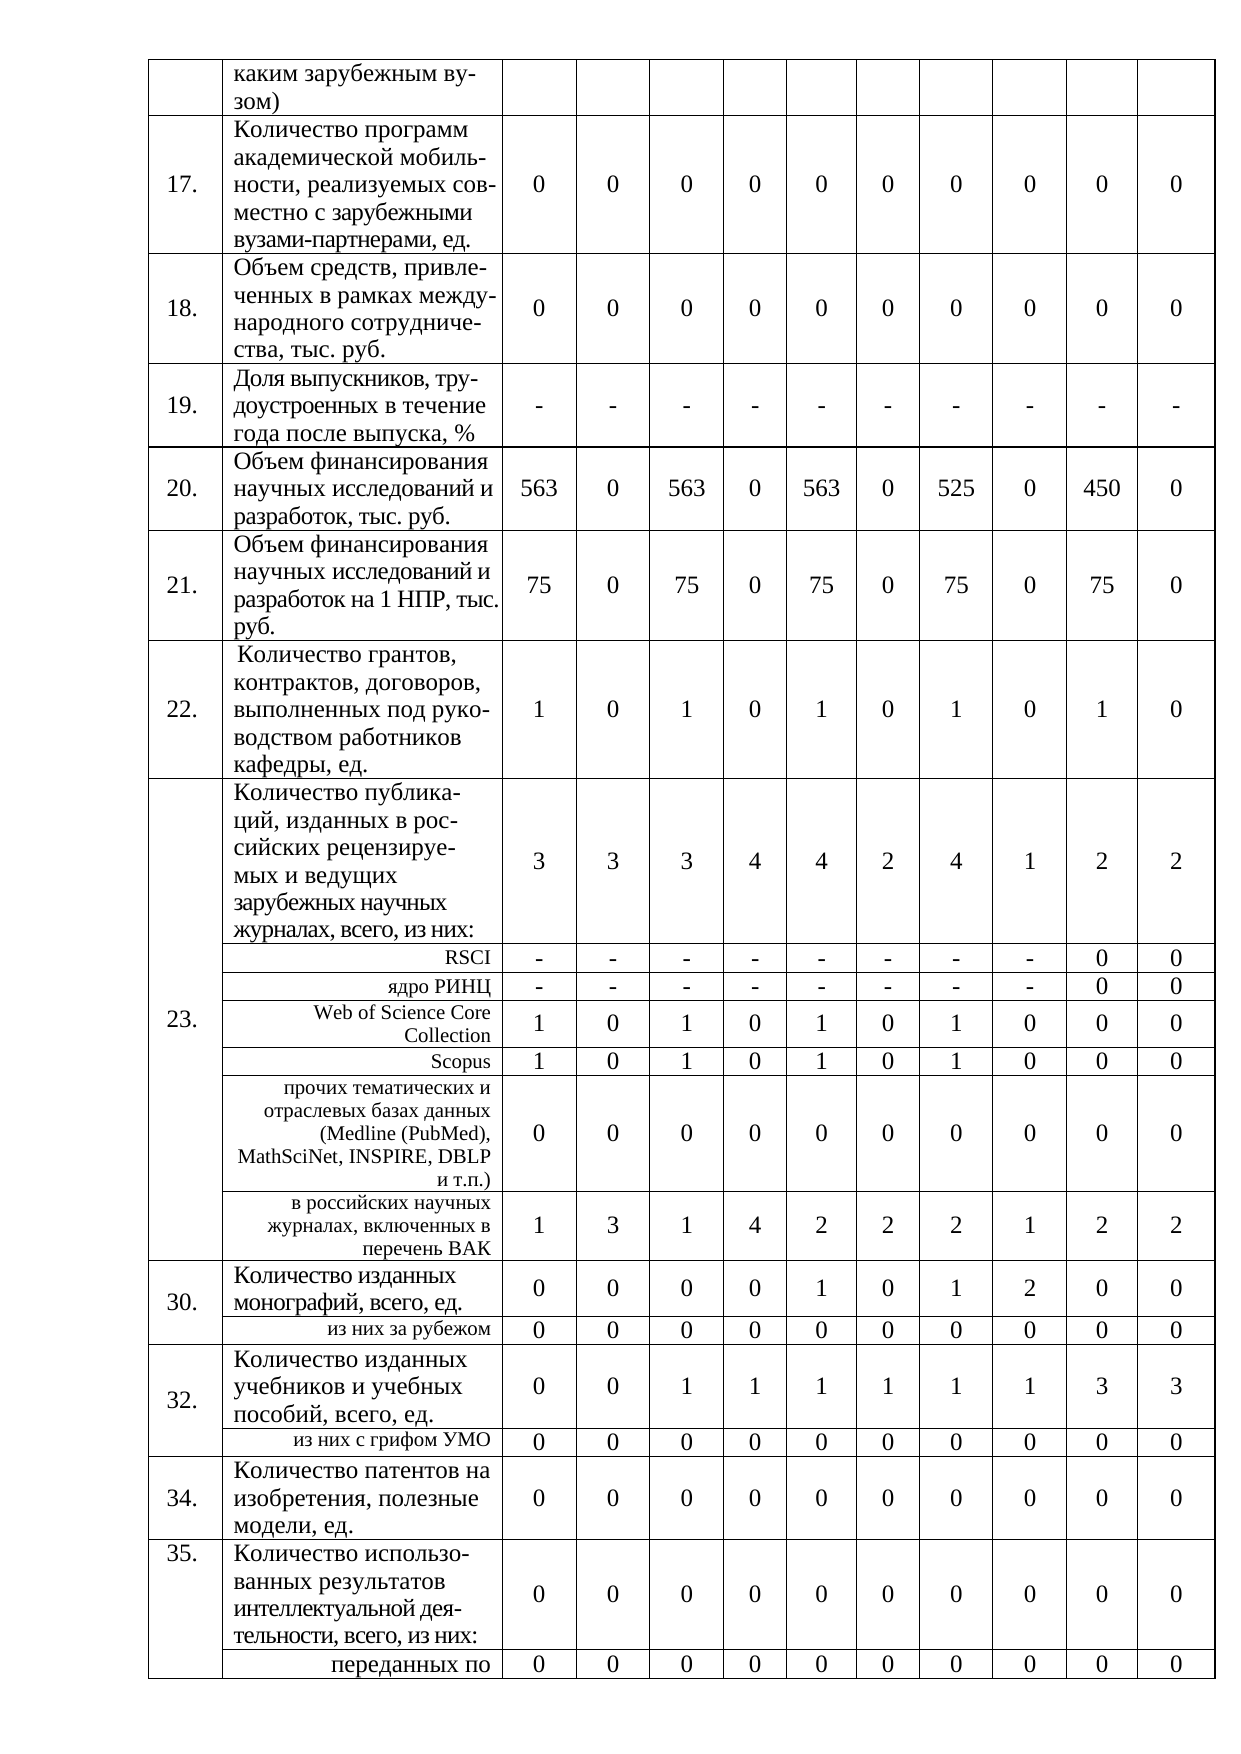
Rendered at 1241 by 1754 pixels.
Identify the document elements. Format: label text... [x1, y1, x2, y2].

table_cell 0 [993, 1429, 1066, 1456]
table_cell 4 [787, 779, 856, 943]
table_cell [149, 1261, 222, 1344]
table_cell 0 [577, 116, 649, 253]
table_cell 0 [1067, 1429, 1137, 1456]
table_cell 1 [993, 1345, 1066, 1427]
table_cell - [857, 973, 919, 1000]
table_cell 1 [920, 1261, 992, 1316]
table_cell 0 [503, 116, 576, 253]
table_cell 0 [857, 116, 919, 253]
table_cell 0 [1067, 944, 1137, 972]
table_cell Количество изданных учебников и учебных пособий, всего, ед. [223, 1345, 502, 1427]
table_cell - [577, 973, 649, 1000]
table_cell 2 [1067, 1192, 1137, 1260]
table_cell 1 [993, 1192, 1066, 1260]
table_cell 0 [650, 1429, 723, 1456]
table_cell 1 [503, 1001, 576, 1047]
table_cell - [787, 364, 856, 446]
table_cell 0 [577, 1429, 649, 1456]
table_cell 2 [1138, 779, 1214, 943]
table_cell Scopus [223, 1048, 502, 1075]
table_cell 0 [857, 254, 919, 363]
table_cell 0 [787, 254, 856, 363]
table_cell 0 [577, 531, 649, 640]
table_cell 0 [650, 1650, 723, 1678]
table_cell 0 [787, 60, 856, 115]
table_cell 0 [1067, 1076, 1137, 1191]
table_cell 0 [650, 1540, 723, 1649]
table_cell [149, 448, 222, 529]
table_cell 4 [724, 1192, 786, 1260]
table_cell 0 [650, 60, 723, 115]
table_cell 563 [650, 448, 723, 529]
table_cell Объем финансирования научных исследований и разработок, тыс. руб. [223, 448, 502, 529]
table_cell из них за рубежом [223, 1317, 502, 1344]
table_cell 0 [993, 116, 1066, 253]
table_cell 0 [857, 1429, 919, 1456]
table_cell [149, 60, 222, 115]
table_cell 0 [503, 60, 576, 115]
table_cell [149, 531, 222, 640]
table_cell - [787, 944, 856, 972]
table_cell 0 [724, 1457, 786, 1539]
table_cell 1 [650, 641, 723, 778]
table_cell 0 [577, 641, 649, 778]
table_cell 0 [857, 1317, 919, 1344]
table_cell 1 [787, 1261, 856, 1316]
table_cell 0 [857, 1261, 919, 1316]
table_cell 0 [724, 1001, 786, 1047]
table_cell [223, 1650, 502, 1678]
table_cell - [993, 944, 1066, 972]
table_cell 1 [1067, 641, 1137, 778]
table_cell 1 [650, 1001, 723, 1047]
table_cell 0 [724, 1076, 786, 1191]
table_cell [149, 1345, 222, 1456]
table_cell 0 [1138, 1650, 1214, 1678]
table_cell [149, 1457, 222, 1539]
table_cell 0 [993, 1457, 1066, 1539]
table_cell - [993, 364, 1066, 446]
table_cell 0 [724, 1317, 786, 1344]
table_cell 0 [787, 1076, 856, 1191]
table_cell 0 [577, 1345, 649, 1427]
table_cell 0 [787, 1650, 856, 1678]
table_cell - [503, 944, 576, 972]
table_cell 0 [787, 1540, 856, 1649]
table_cell 0 [920, 254, 992, 363]
table_cell 0 [1138, 60, 1214, 115]
table_cell 3 [1138, 1345, 1214, 1427]
table_cell 1 [503, 1048, 576, 1075]
table_cell Количество патентов на изобретения, полезные модели, ед. [223, 1457, 502, 1539]
table_cell 0 [724, 1650, 786, 1678]
table_cell Доля выпускников, трудоустроенных в течение года после выпуска, % [223, 364, 502, 446]
table_cell 0 [503, 1261, 576, 1316]
table_cell 0 [1067, 1540, 1137, 1649]
table_cell 0 [920, 1317, 992, 1344]
table_cell 0 [1138, 1261, 1214, 1316]
table_cell Объем финансирования научных исследований и разработок на 1 НПР, тыс. руб. [223, 531, 502, 640]
table_cell 0 [724, 531, 786, 640]
table_cell - [920, 364, 992, 446]
table_cell 0 [993, 1076, 1066, 1191]
table_cell 0 [1138, 944, 1214, 972]
table_cell 0 [857, 531, 919, 640]
table_cell 75 [503, 531, 576, 640]
table_cell 1 [503, 1192, 576, 1260]
table_cell 2 [920, 1192, 992, 1260]
table_cell 525 [920, 448, 992, 529]
table_cell 0 [1138, 116, 1214, 253]
table_cell 1 [787, 1001, 856, 1047]
table_cell 3 [650, 779, 723, 943]
table_cell 0 [857, 1650, 919, 1678]
table_cell Количество изданных монографий, всего, ед. [223, 1261, 502, 1316]
table_cell 2 [993, 1261, 1066, 1316]
table_cell 0 [920, 60, 992, 115]
table_cell 0 [650, 1076, 723, 1191]
table_cell 0 [650, 1317, 723, 1344]
table_cell 75 [650, 531, 723, 640]
table_cell [149, 779, 222, 1260]
table_cell 0 [920, 1457, 992, 1539]
table_cell 0 [503, 1457, 576, 1539]
table_cell 1 [787, 641, 856, 778]
table_cell 0 [857, 1540, 919, 1649]
table_cell 0 [993, 1650, 1066, 1678]
table_cell - [577, 944, 649, 972]
table_cell 0 [577, 1317, 649, 1344]
table_cell 0 [577, 1540, 649, 1649]
table_cell 0 [1067, 116, 1137, 253]
table_cell 75 [787, 531, 856, 640]
table_cell - [503, 364, 576, 446]
table_cell 1 [650, 1345, 723, 1427]
table_cell 0 [787, 1429, 856, 1456]
table_cell - [650, 944, 723, 972]
table_cell 0 [503, 1650, 576, 1678]
table_cell 1 [650, 1048, 723, 1075]
table_cell 1 [920, 1345, 992, 1427]
table_cell 0 [724, 1261, 786, 1316]
table_cell - [1067, 364, 1137, 446]
table_cell 0 [503, 1076, 576, 1191]
table_cell 0 [1067, 973, 1137, 1000]
table_cell 0 [503, 1429, 576, 1456]
table_cell Web of Science Сore Collection [223, 1001, 502, 1047]
table_cell 0 [577, 1076, 649, 1191]
table_cell 1 [650, 1192, 723, 1260]
table_cell Объем средств, привлеченных в рамках международного сотрудничества, тыс. руб. [223, 254, 502, 363]
table_cell 0 [1138, 254, 1214, 363]
table_cell 0 [1138, 1457, 1214, 1539]
table_cell 75 [1067, 531, 1137, 640]
table_cell 0 [650, 254, 723, 363]
table_cell 0 [1138, 531, 1214, 640]
table_cell 0 [993, 531, 1066, 640]
table_cell 1 [787, 1048, 856, 1075]
table_cell 0 [724, 641, 786, 778]
table_cell 3 [503, 779, 576, 943]
table_cell 0 [857, 448, 919, 529]
table_cell 0 [1138, 1540, 1214, 1649]
table_cell 0 [857, 1048, 919, 1075]
table_cell [149, 1540, 222, 1678]
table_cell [223, 60, 502, 115]
table_cell 1 [993, 779, 1066, 943]
table_cell - [920, 973, 992, 1000]
table_cell 0 [920, 1076, 992, 1191]
table_cell [149, 364, 222, 446]
table_cell 75 [920, 531, 992, 640]
table_cell 1 [503, 641, 576, 778]
table_cell 0 [787, 1457, 856, 1539]
table_cell 0 [787, 116, 856, 253]
table_cell 0 [857, 641, 919, 778]
table_cell 0 [1067, 60, 1137, 115]
table_cell 4 [920, 779, 992, 943]
table_cell Количество грантов, контрактов, договоров, выполненных под руководством работников кафедры, ед. [223, 641, 502, 778]
table_cell 563 [503, 448, 576, 529]
table_cell - [650, 364, 723, 446]
table_cell 0 [857, 1001, 919, 1047]
table_cell 3 [1067, 1345, 1137, 1427]
table_cell - [650, 973, 723, 1000]
table_cell 3 [577, 1192, 649, 1260]
table_cell - [920, 944, 992, 972]
table_cell - [503, 973, 576, 1000]
table_cell 0 [577, 60, 649, 115]
table_cell 0 [724, 254, 786, 363]
table_cell 0 [1138, 1001, 1214, 1047]
table_cell - [787, 973, 856, 1000]
table_cell 0 [724, 60, 786, 115]
table_cell 0 [787, 1317, 856, 1344]
table_cell 0 [1138, 448, 1214, 529]
table_cell 2 [1138, 1192, 1214, 1260]
table_cell Количество использованных результатов интеллектуальной деятельности, всего, из них: [223, 1540, 502, 1649]
table_cell 563 [787, 448, 856, 529]
table_cell 0 [650, 1261, 723, 1316]
table_cell 0 [920, 1429, 992, 1456]
table_cell 0 [993, 641, 1066, 778]
table_cell 0 [577, 254, 649, 363]
table_cell 0 [857, 1076, 919, 1191]
table_cell 3 [577, 779, 649, 943]
table_cell 0 [577, 448, 649, 529]
table_cell - [1138, 364, 1214, 446]
table_cell 2 [1067, 779, 1137, 943]
table_cell 0 [1067, 1001, 1137, 1047]
table_cell 0 [577, 1261, 649, 1316]
table_cell Количество программ академической мобильности, реализуемых совместно с зарубежными вузами-партнерами, ед. [223, 116, 502, 253]
table_cell 2 [787, 1192, 856, 1260]
table_cell 0 [993, 448, 1066, 529]
table_cell 0 [650, 116, 723, 253]
table_cell 0 [577, 1457, 649, 1539]
table_cell 0 [993, 1317, 1066, 1344]
table_cell 0 [993, 60, 1066, 115]
table_cell Количество публикаций, изданных в российских рецензируемых и ведущих зарубежных научных журналах, всего, из них: [223, 779, 502, 943]
table_cell 0 [724, 1048, 786, 1075]
table_cell 1 [724, 1345, 786, 1427]
table_cell 0 [1138, 1429, 1214, 1456]
table_cell - [724, 364, 786, 446]
table_cell 0 [724, 448, 786, 529]
table_cell 0 [724, 116, 786, 253]
table_cell 0 [503, 254, 576, 363]
table_cell 1 [920, 1048, 992, 1075]
table_cell 0 [1138, 1317, 1214, 1344]
table_cell 0 [724, 1429, 786, 1456]
table_cell 0 [857, 60, 919, 115]
table_cell 0 [503, 1345, 576, 1427]
table_cell 1 [787, 1345, 856, 1427]
table_cell 2 [857, 1192, 919, 1260]
table_cell 0 [993, 254, 1066, 363]
table_cell 1 [920, 1001, 992, 1047]
table_cell 0 [1138, 1048, 1214, 1075]
table_cell 450 [1067, 448, 1137, 529]
table_cell 0 [1138, 973, 1214, 1000]
table_cell - [577, 364, 649, 446]
table_cell 4 [724, 779, 786, 943]
table_cell 0 [1067, 254, 1137, 363]
table_cell 0 [1067, 1261, 1137, 1316]
table_cell [149, 116, 222, 253]
table_cell 1 [857, 1345, 919, 1427]
table_cell 0 [920, 1540, 992, 1649]
table_cell [149, 254, 222, 363]
table_cell 0 [920, 116, 992, 253]
table_cell 0 [993, 1048, 1066, 1075]
table_cell 1 [920, 641, 992, 778]
table_cell 0 [1067, 1048, 1137, 1075]
table_cell 0 [577, 1001, 649, 1047]
table_cell 0 [993, 1540, 1066, 1649]
table_cell - [857, 364, 919, 446]
table_cell 0 [993, 1001, 1066, 1047]
table_cell 0 [1067, 1650, 1137, 1678]
table_cell - [724, 973, 786, 1000]
table_cell 2 [857, 779, 919, 943]
table_cell RSCI [223, 944, 502, 972]
table_cell 0 [724, 1540, 786, 1649]
table_cell 0 [577, 1048, 649, 1075]
table_cell 0 [650, 1457, 723, 1539]
table_cell из них с грифом УМО [223, 1429, 502, 1456]
table_cell ядро РИНЦ [223, 973, 502, 1000]
table_cell 0 [920, 1650, 992, 1678]
table_cell - [993, 973, 1066, 1000]
table_cell 0 [1067, 1317, 1137, 1344]
table_cell 0 [577, 1650, 649, 1678]
table_cell - [857, 944, 919, 972]
table_cell - [724, 944, 786, 972]
table_cell 0 [503, 1317, 576, 1344]
table_cell в российских научных журналах, включенных в перечень ВАК [223, 1192, 502, 1260]
table_cell прочих тематических и отраслевых базах данных (Medline (PubMed), MathSciNet, INSPIRE, DBLP и т.п.) [223, 1076, 502, 1191]
table_cell 0 [1138, 1076, 1214, 1191]
table_cell 0 [857, 1457, 919, 1539]
table_cell 0 [1067, 1457, 1137, 1539]
table_cell 0 [1138, 641, 1214, 778]
table_cell 0 [503, 1540, 576, 1649]
table_cell [149, 641, 222, 778]
